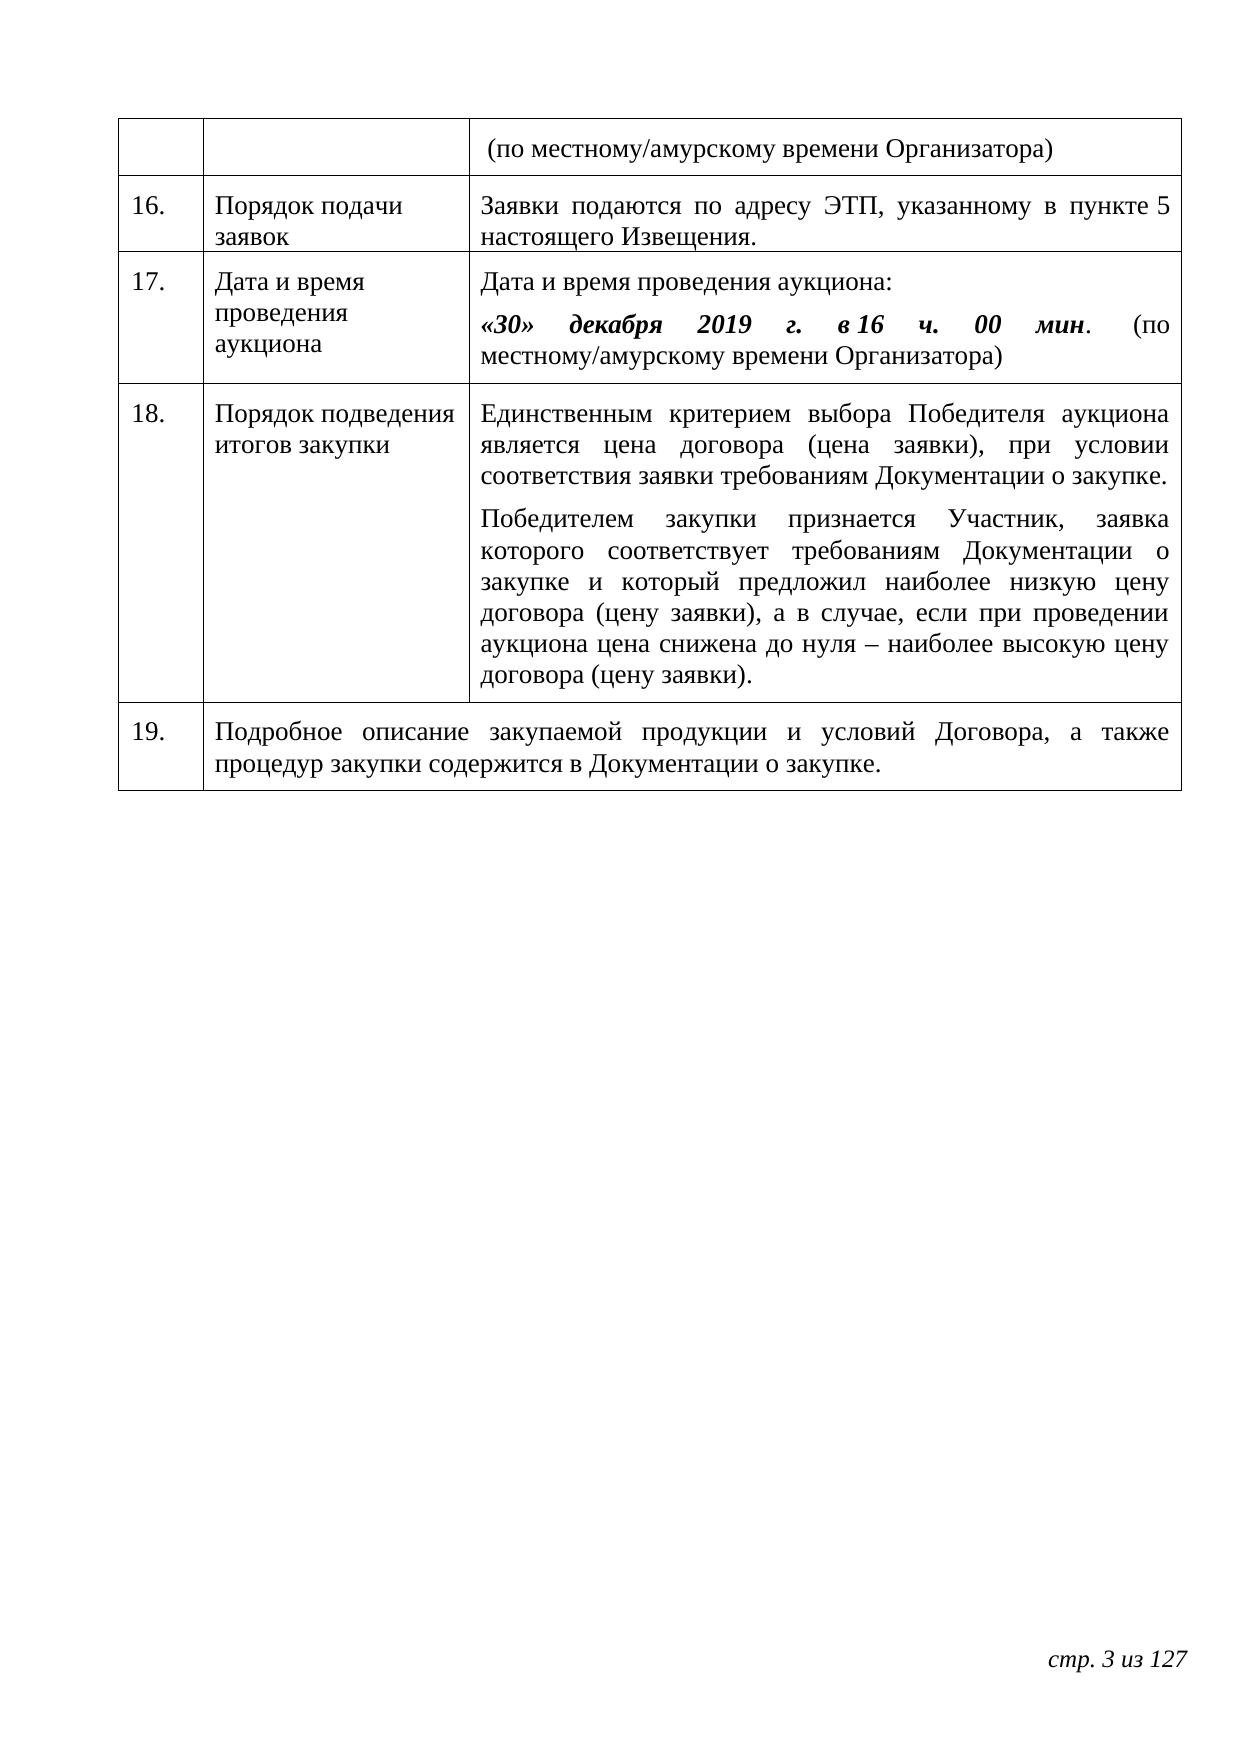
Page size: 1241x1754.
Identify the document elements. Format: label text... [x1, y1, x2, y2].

table_cell Подробное описание закупаемой продукции и условий Договора, а также процедур закупки содержится в Документации о закупке. [204, 703, 1181, 790]
table_cell [119, 176, 203, 251]
table_cell [119, 119, 203, 175]
table_cell Единственным критерием выбора Победителя аукциона является цена договора (цена заявки), при условии соответствия заявки требованиям Документации о закупке. Победителем закупки признается Участник, заявка которого соответствует требованиям Документации о закупке и который предложил наиболее низкую цену договора (цену заявки), а в случае, если при проведении аукциона цена снижена до нуля – наиболее высокую цену договора (цену заявки). [470, 384, 1181, 702]
table_cell Порядок подведения итогов закупки [204, 384, 469, 702]
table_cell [204, 119, 469, 175]
table_cell [119, 703, 203, 790]
table_cell Порядок подачи заявок [204, 176, 469, 251]
table_cell Дата и время проведения аукциона: «30» декабря 2019 г. в 16 ч. 00 мин. (по местному/амурскому времени Организатора) [470, 252, 1181, 383]
table_cell [119, 384, 203, 702]
table_cell Заявки подаются по адресу ЭТП, указанному в пункте 5 настоящего Извещения. [470, 176, 1181, 251]
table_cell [470, 119, 1181, 175]
table_cell Дата и время проведения аукциона [204, 252, 469, 383]
table_cell [119, 252, 203, 383]
